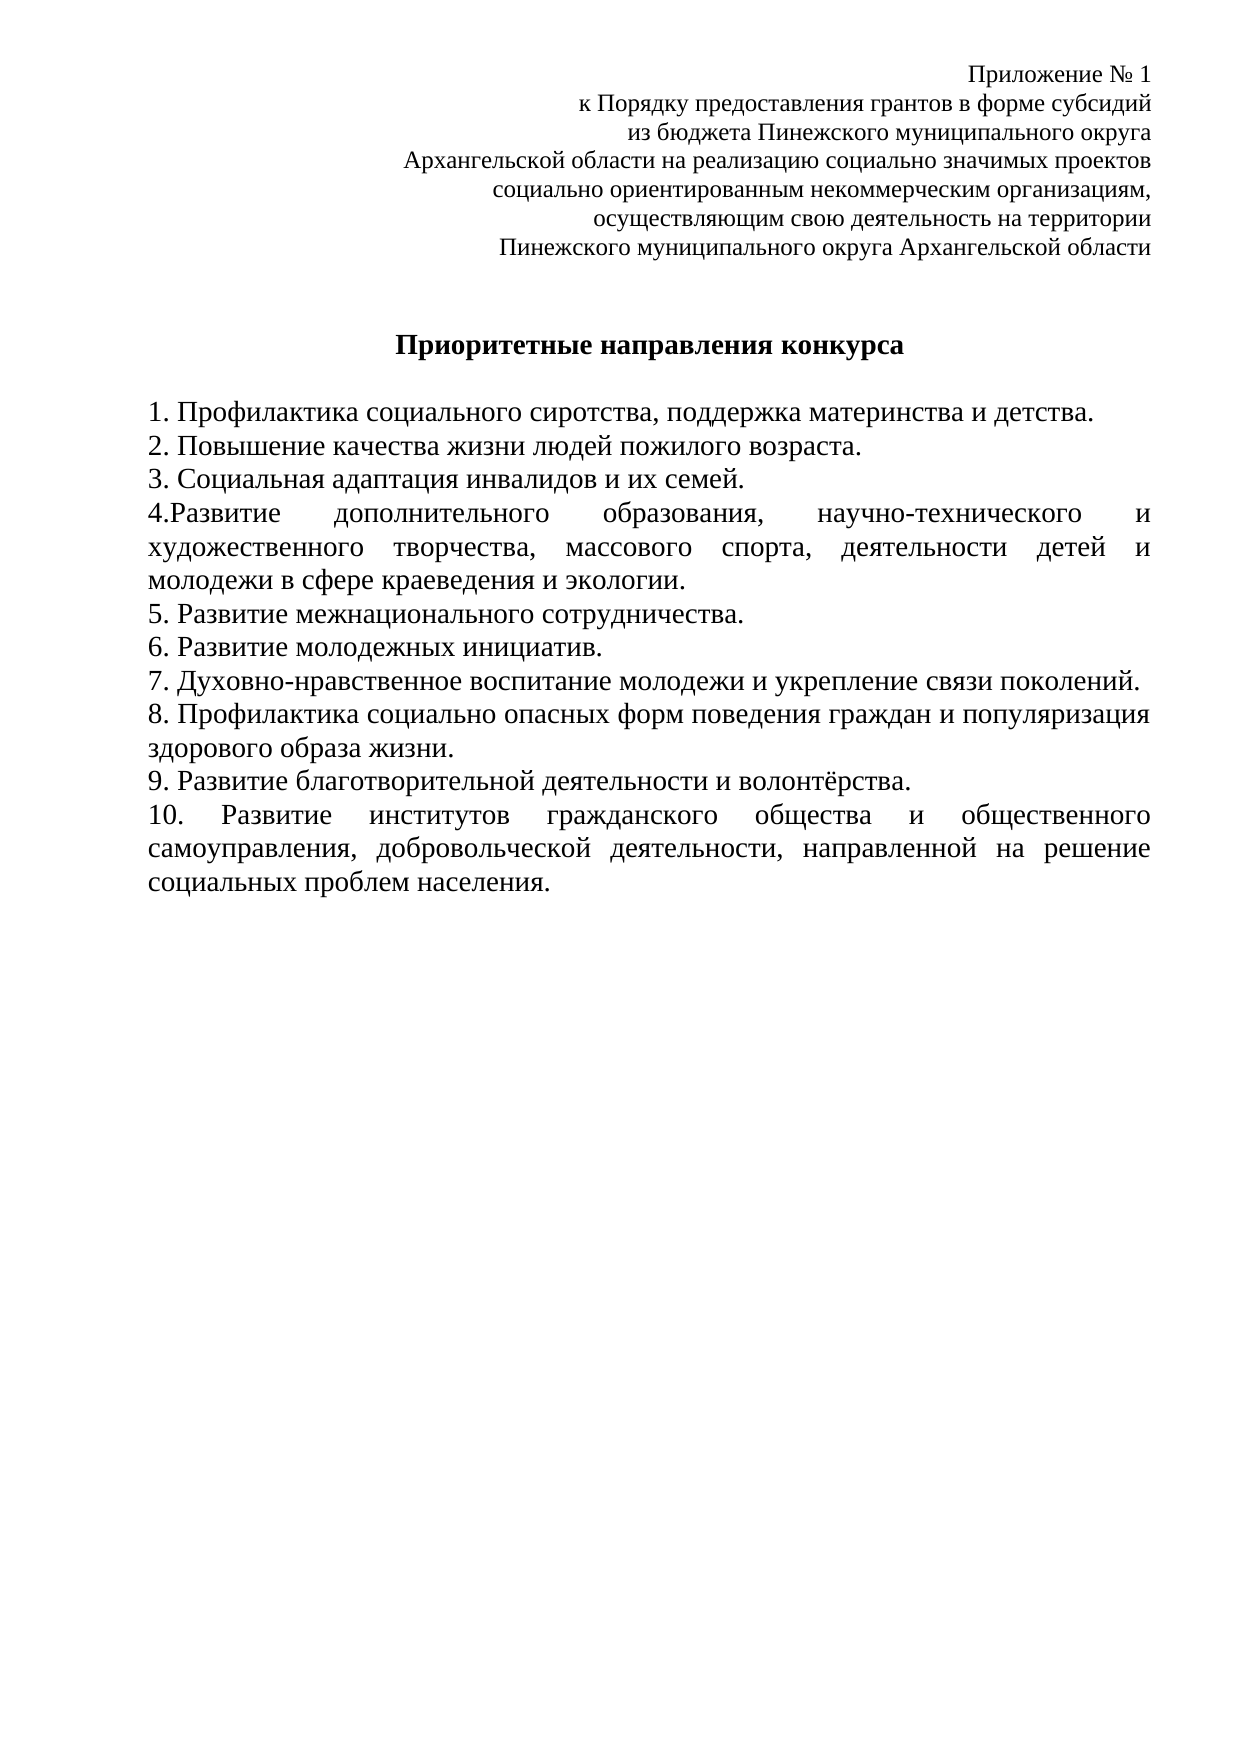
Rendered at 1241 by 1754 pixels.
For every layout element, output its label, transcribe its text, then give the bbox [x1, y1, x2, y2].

text Приложение № 1 [148, 59, 1152, 88]
text социально ориентированным некоммерческим организациям, [148, 174, 1152, 203]
text из бюджета Пинежского муниципального округа [148, 117, 1152, 145]
text осуществляющим свою деятельность на территории [148, 203, 1152, 232]
text 4.Развитие дополнительного образования, научно-технического и художественного творчества, массового спорта, деятельности детей и молодежи в сфере краеведения и экологии. [148, 495, 1152, 596]
text 10. Развитие институтов гражданского общества и общественного самоуправления, добровольческой деятельности, направленной на решение социальных проблем населения. [148, 797, 1152, 898]
text Приоритетные направления конкурса [148, 327, 1152, 361]
text Архангельской области на реализацию социально значимых проектов [148, 145, 1152, 174]
text 6. Развитие молодежных инициатив. [148, 629, 1152, 663]
text 3. Социальная адаптация инвалидов и их семей. [148, 462, 1152, 495]
text 9. Развитие благотворительной деятельности и волонтёрства. [148, 763, 1152, 797]
text 7. Духовно-нравственное воспитание молодежи и укрепление связи поколений. [148, 663, 1152, 696]
text Пинежского муниципального округа Архангельской области [148, 232, 1152, 260]
text 1. Профилактика социального сиротства, поддержка материнства и детства. [148, 394, 1152, 428]
text 5. Развитие межнационального сотрудничества. [148, 596, 1152, 629]
text к Порядку предоставления грантов в форме субсидий [148, 88, 1152, 117]
text 2. Повышение качества жизни людей пожилого возраста. [148, 428, 1152, 462]
text 8. Профилактика социально опасных форм поведения граждан и популяризация здорового образа жизни. [148, 696, 1152, 763]
